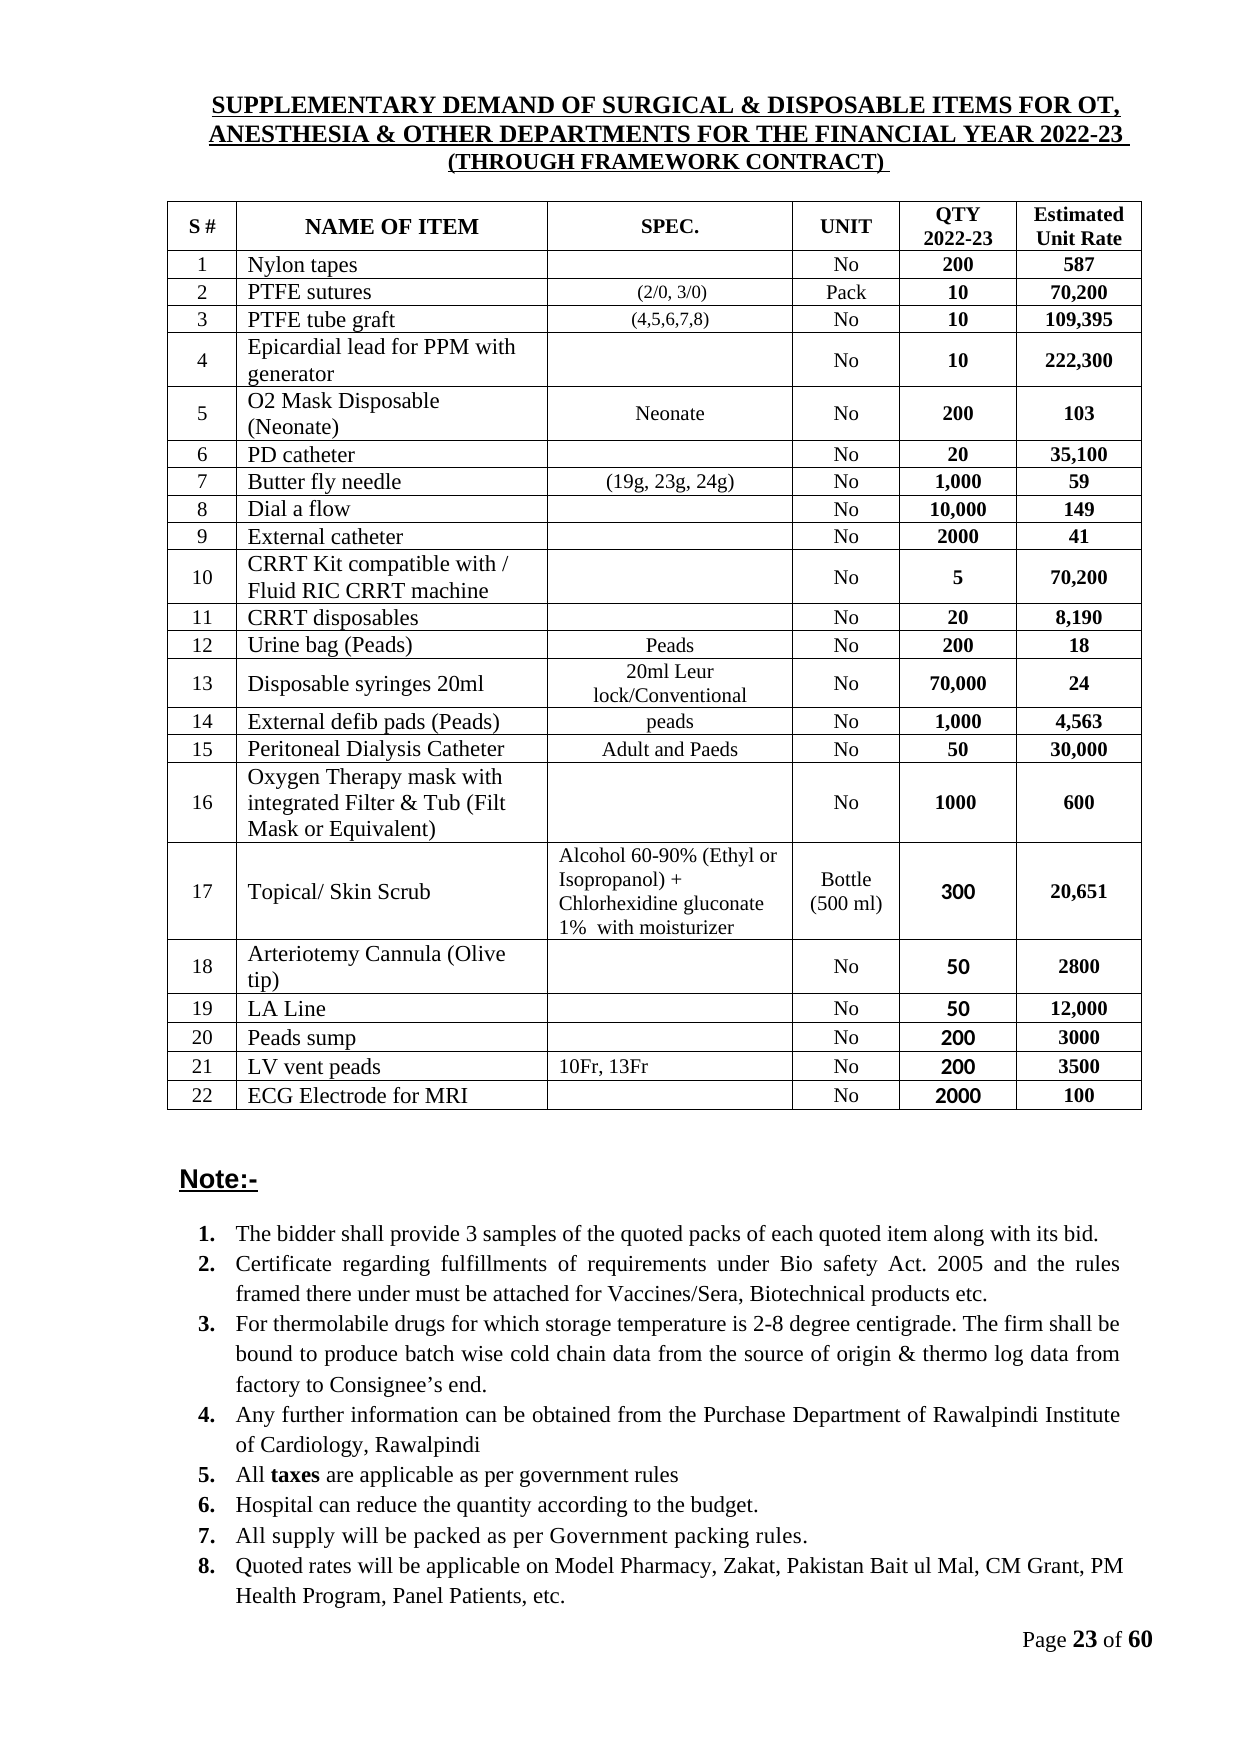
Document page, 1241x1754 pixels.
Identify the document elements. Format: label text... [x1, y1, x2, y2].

table_cell No [793, 550, 899, 603]
table_cell peads [548, 708, 792, 734]
table_cell 22 [168, 1081, 236, 1109]
table_cell 200 [900, 1052, 1016, 1080]
table_cell PD catheter [237, 441, 547, 467]
table_cell 222,300 [1017, 333, 1141, 386]
table_cell 3000 [1017, 1023, 1141, 1051]
table_cell 50 [900, 940, 1016, 993]
table_cell No [793, 1023, 899, 1051]
table_cell [548, 333, 792, 386]
table_cell 2 [168, 279, 236, 305]
list For thermolabile drugs for which storage temperature is 2-8 degree centigrade. The firm shall be bound to produce batch wise cold chain data from the source of origin & thermo log data from factory to Consignee’s end. [198, 1310, 1121, 1397]
table_cell 30,000 [1017, 735, 1141, 762]
table_cell 9 [168, 523, 236, 549]
table_cell Bottle (500 ml) [793, 843, 899, 939]
table_cell CRRT Kit compatible with / Fluid RIC CRRT machine [237, 550, 547, 603]
list Any further information can be obtained from the Purchase Department of Rawalpindi Institute of Cardiology, Rawalpindi [198, 1401, 1121, 1457]
table_cell Neonate [548, 387, 792, 440]
table_cell 10 [900, 333, 1016, 386]
table_cell No [793, 604, 899, 630]
table_cell 70,200 [1017, 279, 1141, 305]
text Note:- [179, 1163, 1153, 1194]
table_cell No [793, 468, 899, 494]
table_cell 7 [168, 468, 236, 494]
table_cell 50 [900, 735, 1016, 762]
table_cell No [793, 387, 899, 440]
table_cell 10 [168, 550, 236, 603]
table_cell 1000 [900, 763, 1016, 842]
table_cell 587 [1017, 251, 1141, 277]
table_cell [548, 523, 792, 549]
table_cell Urine bag (Peads) [237, 631, 547, 658]
table_cell 200 [900, 1023, 1016, 1051]
table_cell No [793, 523, 899, 549]
table_cell No [793, 735, 899, 762]
table_cell 109,395 [1017, 306, 1141, 332]
table_cell 149 [1017, 496, 1141, 522]
table_cell 17 [168, 843, 236, 939]
table_cell 20,651 [1017, 843, 1141, 939]
table_cell 4 [168, 333, 236, 386]
table_cell LV vent peads [237, 1052, 547, 1080]
table_cell [548, 763, 792, 842]
table_header UNIT [793, 202, 899, 250]
table_cell [548, 1023, 792, 1051]
table_cell 1,000 [900, 708, 1016, 734]
table_cell Nylon tapes [237, 251, 547, 277]
table_cell No [793, 496, 899, 522]
table_cell 50 [900, 994, 1016, 1022]
list All supply will be packed as per Government packing rules. [198, 1522, 1153, 1548]
table_header QTY 2022-23 [900, 202, 1016, 250]
table_cell No [793, 251, 899, 277]
table_cell 6 [168, 441, 236, 467]
list All taxes are applicable as per government rules [198, 1461, 1153, 1488]
table_cell 35,100 [1017, 441, 1141, 467]
table_cell 16 [168, 763, 236, 842]
table_cell 5 [900, 550, 1016, 603]
table_cell Disposable syringes 20ml [237, 659, 547, 707]
table_cell 300 [900, 843, 1016, 939]
table_cell No [793, 441, 899, 467]
subtitle (THROUGH FRAMEWORK CONTRACT) [179, 148, 1153, 174]
table_cell [548, 940, 792, 993]
table_cell 20 [168, 1023, 236, 1051]
table_cell Peads sump [237, 1023, 547, 1051]
table_cell 2000 [900, 523, 1016, 549]
table_cell 20ml Leur lock/Conventional [548, 659, 792, 707]
table_cell Peritoneal Dialysis Catheter [237, 735, 547, 762]
table_cell Arteriotemy Cannula (Olive tip) [237, 940, 547, 993]
table_cell 20 [900, 604, 1016, 630]
table_cell O2 Mask Disposable (Neonate) [237, 387, 547, 440]
table_cell 10 [900, 279, 1016, 305]
table_cell No [793, 994, 899, 1022]
table_cell 10Fr, 13Fr [548, 1052, 792, 1080]
table_cell 15 [168, 735, 236, 762]
table_cell 11 [168, 604, 236, 630]
table_cell 200 [900, 251, 1016, 277]
table_header S # [168, 202, 236, 250]
table_cell Topical/ Skin Scrub [237, 843, 547, 939]
table_cell 100 [1017, 1081, 1141, 1109]
table_cell Dial a flow [237, 496, 547, 522]
table_cell 12,000 [1017, 994, 1141, 1022]
table_cell 70,200 [1017, 550, 1141, 603]
table_cell 1 [168, 251, 236, 277]
table_cell 3500 [1017, 1052, 1141, 1080]
table_cell No [793, 708, 899, 734]
table_cell PTFE sutures [237, 279, 547, 305]
table_cell [548, 496, 792, 522]
table_cell External catheter [237, 523, 547, 549]
table_cell 200 [900, 387, 1016, 440]
table_cell Pack [793, 279, 899, 305]
table_cell 14 [168, 708, 236, 734]
table_cell 24 [1017, 659, 1141, 707]
table_cell (2/0, 3/0) [548, 279, 792, 305]
table_cell ECG Electrode for MRI [237, 1081, 547, 1109]
table_cell 20 [900, 441, 1016, 467]
table_cell (19g, 23g, 24g) [548, 468, 792, 494]
table_cell Alcohol 60-90% (Ethyl or Isopropanol) + Chlorhexidine gluconate 1% with moisturizer [548, 843, 792, 939]
table_cell CRRT disposables [237, 604, 547, 630]
table_cell 13 [168, 659, 236, 707]
list Quoted rates will be applicable on Model Pharmacy, Zakat, Pakistan Bait ul Mal, CM Grant, PM Health Program, Panel Patients, etc. [198, 1552, 1153, 1608]
table_cell [548, 550, 792, 603]
table_cell No [793, 659, 899, 707]
table_cell 8 [168, 496, 236, 522]
table_cell No [793, 763, 899, 842]
table_cell Butter fly needle [237, 468, 547, 494]
table_cell (4,5,6,7,8) [548, 306, 792, 332]
table_cell Peads [548, 631, 792, 658]
table_cell 10,000 [900, 496, 1016, 522]
table_cell 41 [1017, 523, 1141, 549]
list Hospital can reduce the quantity according to the budget. [198, 1492, 1153, 1518]
table_cell Epicardial lead for PPM with generator [237, 333, 547, 386]
list The bidder shall provide 3 samples of the quoted packs of each quoted item along with its bid. [198, 1220, 1121, 1246]
table_cell 5 [168, 387, 236, 440]
table_cell [548, 994, 792, 1022]
list Certificate regarding fulfillments of requirements under Bio safety Act. 2005 and the rules framed there under must be attached for Vaccines/Sera, Biotechnical products etc. [198, 1250, 1121, 1306]
table_cell 8,190 [1017, 604, 1141, 630]
table_cell 18 [168, 940, 236, 993]
table_cell 200 [900, 631, 1016, 658]
table_cell [548, 251, 792, 277]
table_cell No [793, 631, 899, 658]
table_cell No [793, 940, 899, 993]
table_cell 59 [1017, 468, 1141, 494]
table_cell 2800 [1017, 940, 1141, 993]
table_cell 600 [1017, 763, 1141, 842]
table_cell 12 [168, 631, 236, 658]
table_cell 19 [168, 994, 236, 1022]
table_cell 3 [168, 306, 236, 332]
table_cell [548, 441, 792, 467]
table_cell [548, 1081, 792, 1109]
table_cell Oxygen Therapy mask with integrated Filter & Tub (Filt Mask or Equivalent) [237, 763, 547, 842]
table_cell No [793, 306, 899, 332]
table_cell No [793, 1081, 899, 1109]
table_header NAME OF ITEM [237, 202, 547, 250]
table_cell [548, 604, 792, 630]
table_cell 2000 [900, 1081, 1016, 1109]
table_cell 21 [168, 1052, 236, 1080]
table_header Estimated Unit Rate [1017, 202, 1141, 250]
table_cell PTFE tube graft [237, 306, 547, 332]
table_cell 10 [900, 306, 1016, 332]
table_cell 18 [1017, 631, 1141, 658]
table_cell 103 [1017, 387, 1141, 440]
table_cell LA Line [237, 994, 547, 1022]
table_cell 4,563 [1017, 708, 1141, 734]
subtitle SUPPLEMENTARY DEMAND OF SURGICAL & DISPOSABLE ITEMS FOR OT, ANESTHESIA & OTHER DEPARTMENTS FOR THE FINANCIAL YEAR 2022-23 [179, 91, 1153, 148]
table_cell No [793, 333, 899, 386]
table_cell No [793, 1052, 899, 1080]
table_cell External defib pads (Peads) [237, 708, 547, 734]
table_header SPEC. [548, 202, 792, 250]
table_cell 1,000 [900, 468, 1016, 494]
table_cell Adult and Paeds [548, 735, 792, 762]
table_cell 70,000 [900, 659, 1016, 707]
